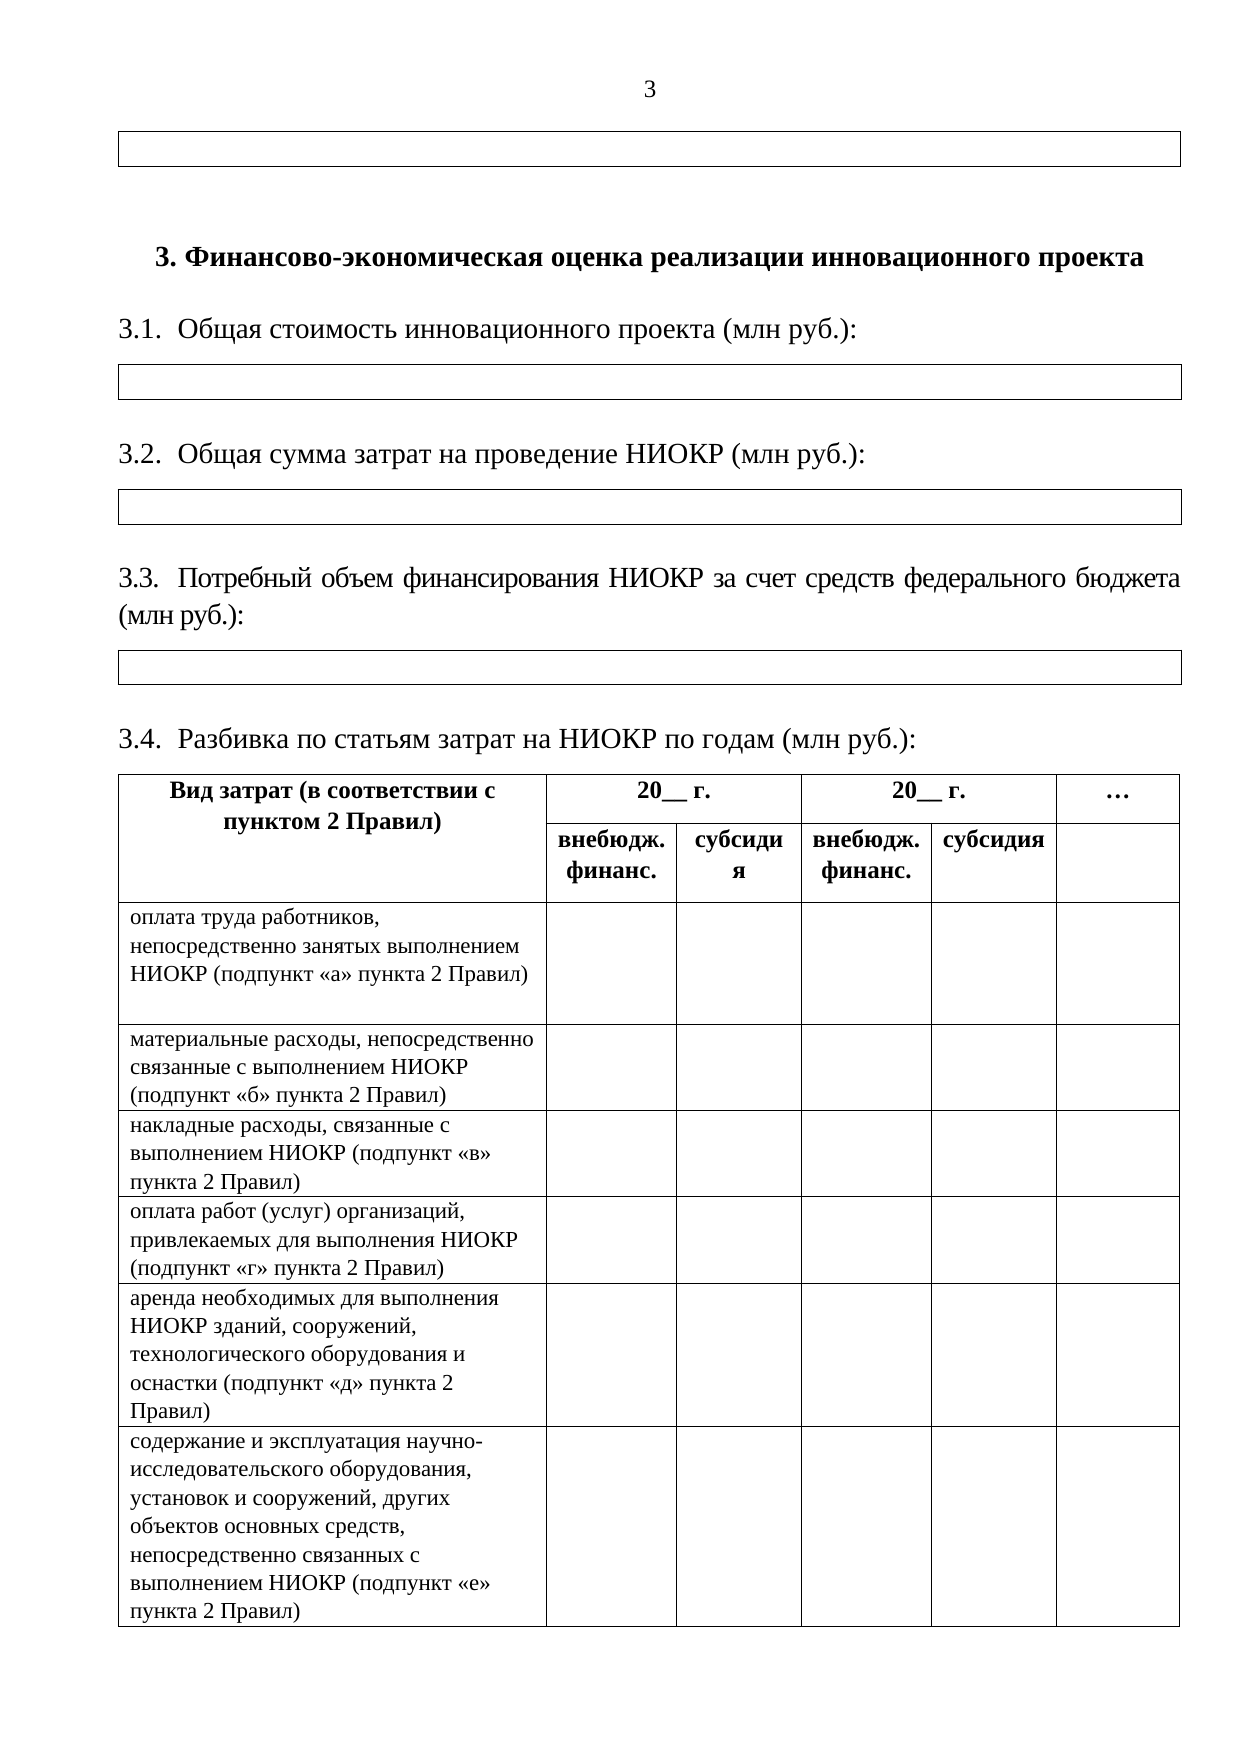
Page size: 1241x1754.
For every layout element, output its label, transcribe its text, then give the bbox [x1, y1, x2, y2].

table_cell оплата труда работников, непосредственно занятых выполнением НИОКР (подпункт «а» пункта 2 Правил) [119, 903, 546, 1023]
table_cell [547, 1197, 676, 1283]
table_cell [547, 1427, 676, 1626]
table_cell [1057, 1025, 1179, 1110]
table_cell [932, 1427, 1056, 1626]
table_header Вид затрат (в соответствии с пунктом 2 Правил) [119, 775, 546, 902]
table_header 20__ г. [802, 775, 1056, 823]
list Финансово-экономическая оценка реализации инновационного проекта [118, 239, 1181, 273]
table_header … [1057, 775, 1179, 823]
table_cell [677, 1284, 801, 1426]
table_cell накладные расходы, связанные с выполнением НИОКР (подпункт «в» пункта 2 Правил) [119, 1111, 546, 1196]
table_cell оплата работ (услуг) организаций, привлекаемых для выполнения НИОКР (подпункт «г» пункта 2 Правил) [119, 1197, 546, 1283]
table_cell [1057, 1284, 1179, 1426]
list Разбивка по статьям затрат на НИОКР по годам (млн руб.): [118, 721, 1181, 755]
table_cell [932, 1111, 1056, 1196]
list Потребный объем финансирования НИОКР за счет средств федерального бюджета (млн руб.): [118, 561, 1181, 630]
table_cell субсидия [677, 824, 801, 902]
table_header [119, 365, 1181, 399]
table_cell [802, 1025, 931, 1110]
table_cell [547, 903, 676, 1023]
table_header 20__ г. [547, 775, 801, 823]
table_header [119, 490, 1181, 523]
table_cell [547, 1025, 676, 1110]
table_cell [677, 1025, 801, 1110]
table_cell [1057, 903, 1179, 1023]
table_cell [802, 903, 931, 1023]
table_cell [932, 903, 1056, 1023]
table_cell [1057, 824, 1179, 902]
table_cell [677, 1197, 801, 1283]
table_cell внебюдж. финанс. [802, 824, 931, 902]
table_cell аренда необходимых для выполнения НИОКР зданий, сооружений, технологического оборудования и оснастки (подпункт «д» пункта 2 Правил) [119, 1284, 546, 1426]
table_cell [547, 1284, 676, 1426]
table_cell субсидия [932, 824, 1056, 902]
list Общая стоимость инновационного проекта (млн руб.): [118, 311, 1181, 345]
table_cell [677, 1111, 801, 1196]
list Общая сумма затрат на проведение НИОКР (млн руб.): [118, 436, 1181, 469]
table_cell [547, 1111, 676, 1196]
table_cell [1057, 1197, 1179, 1283]
table_cell материальные расходы, непосредственно связанные с выполнением НИОКР (подпункт «б» пункта 2 Правил) [119, 1025, 546, 1110]
table_cell [802, 1284, 931, 1426]
table_cell [932, 1197, 1056, 1283]
table_cell [677, 1427, 801, 1626]
table_cell [802, 1427, 931, 1626]
table_cell внебюдж. финанс. [547, 824, 676, 902]
table_header [119, 651, 1181, 684]
table_cell [932, 1284, 1056, 1426]
table_cell [1057, 1427, 1179, 1626]
table_cell [802, 1197, 931, 1283]
table_cell содержание и эксплуатация научно-исследовательского оборудования, установок и сооружений, других объектов основных средств, непосредственно связанных с выполнением НИОКР (подпункт «е» пункта 2 Правил) [119, 1427, 546, 1626]
table_cell [802, 1111, 931, 1196]
table_cell [932, 1025, 1056, 1110]
table_header [119, 132, 1180, 166]
table_cell [1057, 1111, 1179, 1196]
table_cell [677, 903, 801, 1023]
